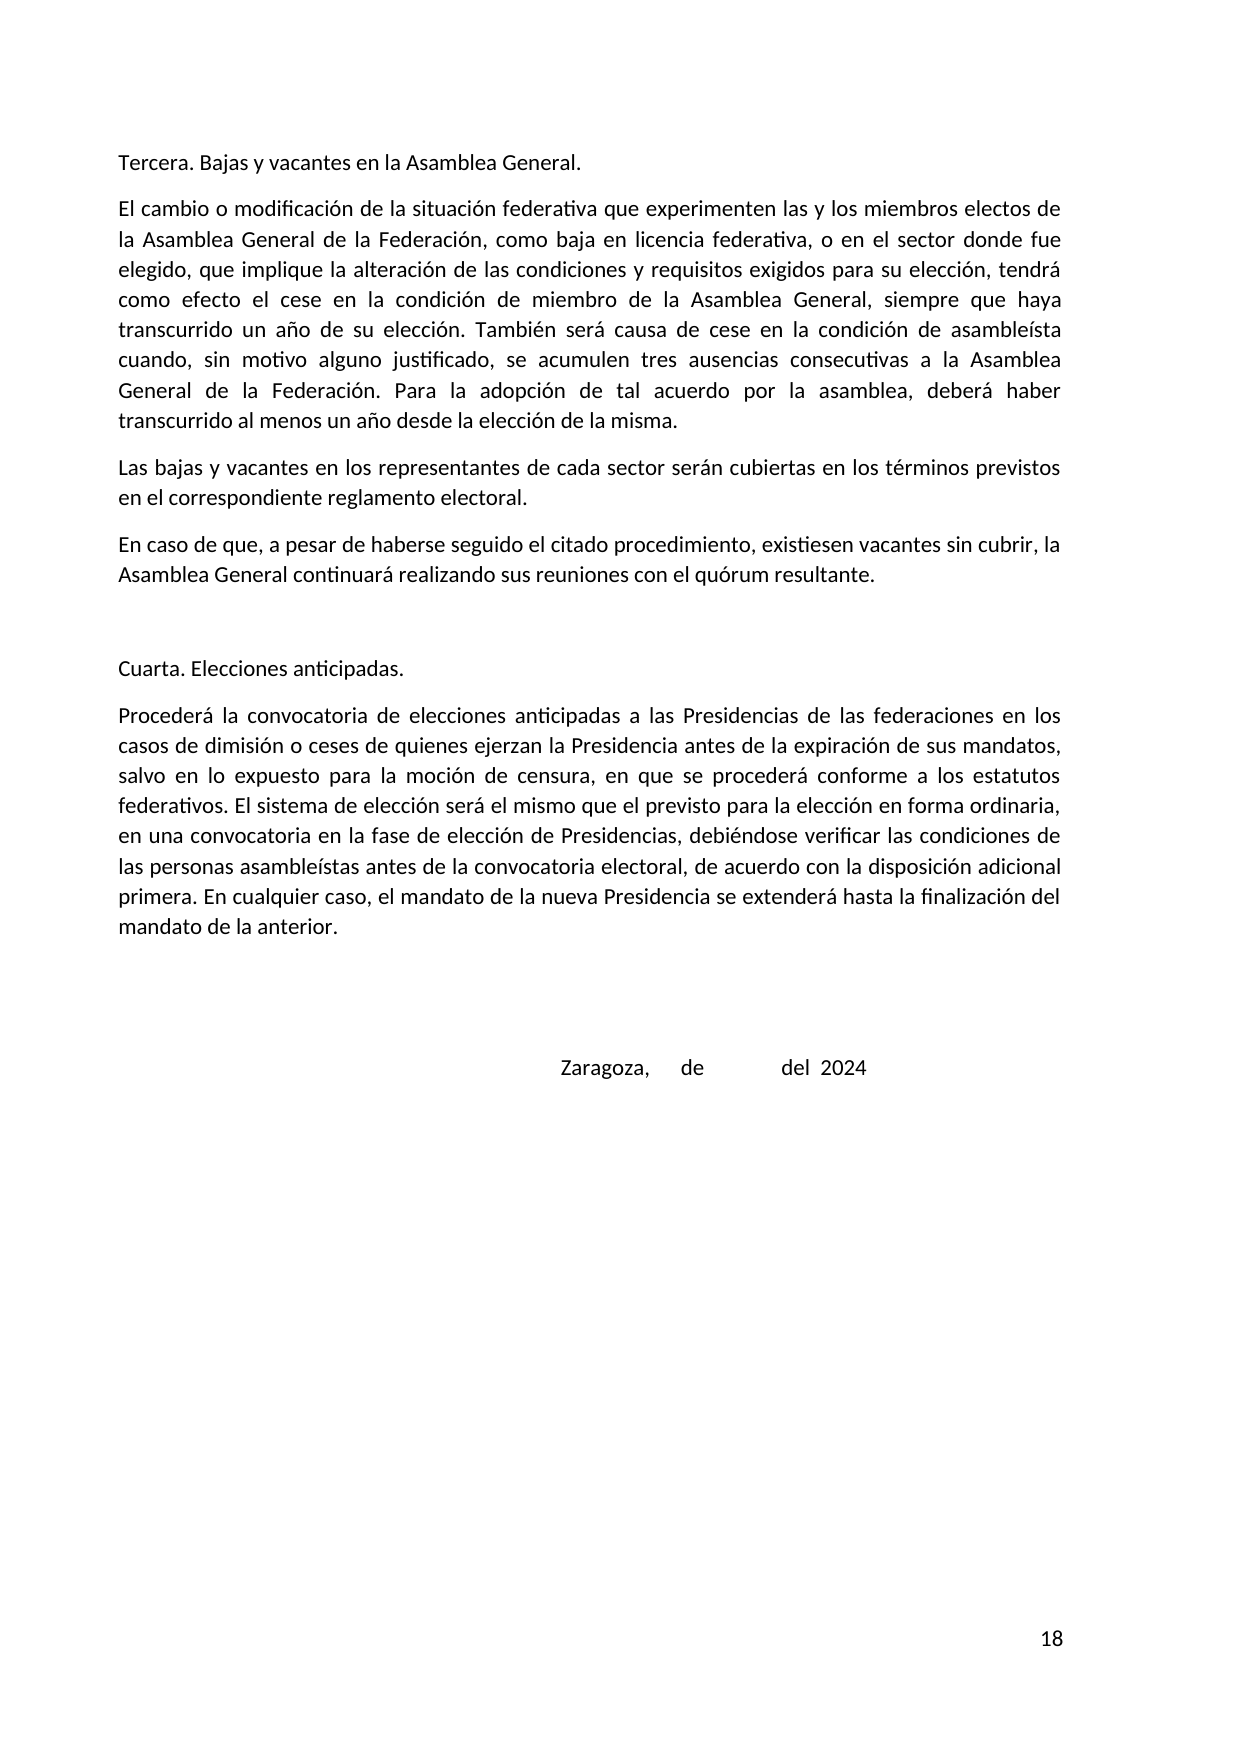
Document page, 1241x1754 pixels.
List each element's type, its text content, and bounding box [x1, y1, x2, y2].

text Las bajas y vacantes en los representantes de cada sector serán cubiertas en los términos previstos en el correspondiente reglamento electoral. [118, 453, 1063, 511]
text Tercera. Bajas y vacantes en la Asamblea General. [118, 148, 1063, 176]
text Procederá la convocatoria de elecciones anticipadas a las Presidencias de las federaciones en los casos de dimisión o ceses de quienes ejerzan la Presidencia antes de la expiración de sus mandatos, salvo en lo expuesto para la moción de censura, en que se procederá conforme a los estatutos federativos. El sistema de elección será el mismo que el previsto para la elección en forma ordinaria, en una convocatoria en la fase de elección de Presidencias, debiéndose verificar las condiciones de las personas asambleístas antes de la convocatoria electoral, de acuerdo con la disposición adicional primera. En cualquier caso, el mandato de la nueva Presidencia se extenderá hasta la finalización del mandato de la anterior. [118, 701, 1063, 940]
text Cuarta. Elecciones anticipadas. [118, 654, 1063, 682]
text Zaragoza, de del 2024 [118, 1053, 1063, 1081]
text En caso de que, a pesar de haberse seguido el citado procedimiento, existiesen vacantes sin cubrir, la Asamblea General continuará realizando sus reuniones con el quórum resultante. [118, 530, 1063, 588]
text El cambio o modificación de la situación federativa que experimenten las y los miembros electos de la Asamblea General de la Federación, como baja en licencia federativa, o en el sector donde fue elegido, que implique la alteración de las condiciones y requisitos exigidos para su elección, tendrá como efecto el cese en la condición de miembro de la Asamblea General, siempre que haya transcurrido un año de su elección. También será causa de cese en la condición de asambleísta cuando, sin motivo alguno justificado, se acumulen tres ausencias consecutivas a la Asamblea General de la Federación. Para la adopción de tal acuerdo por la asamblea, deberá haber transcurrido al menos un año desde la elección de la misma. [118, 194, 1063, 434]
